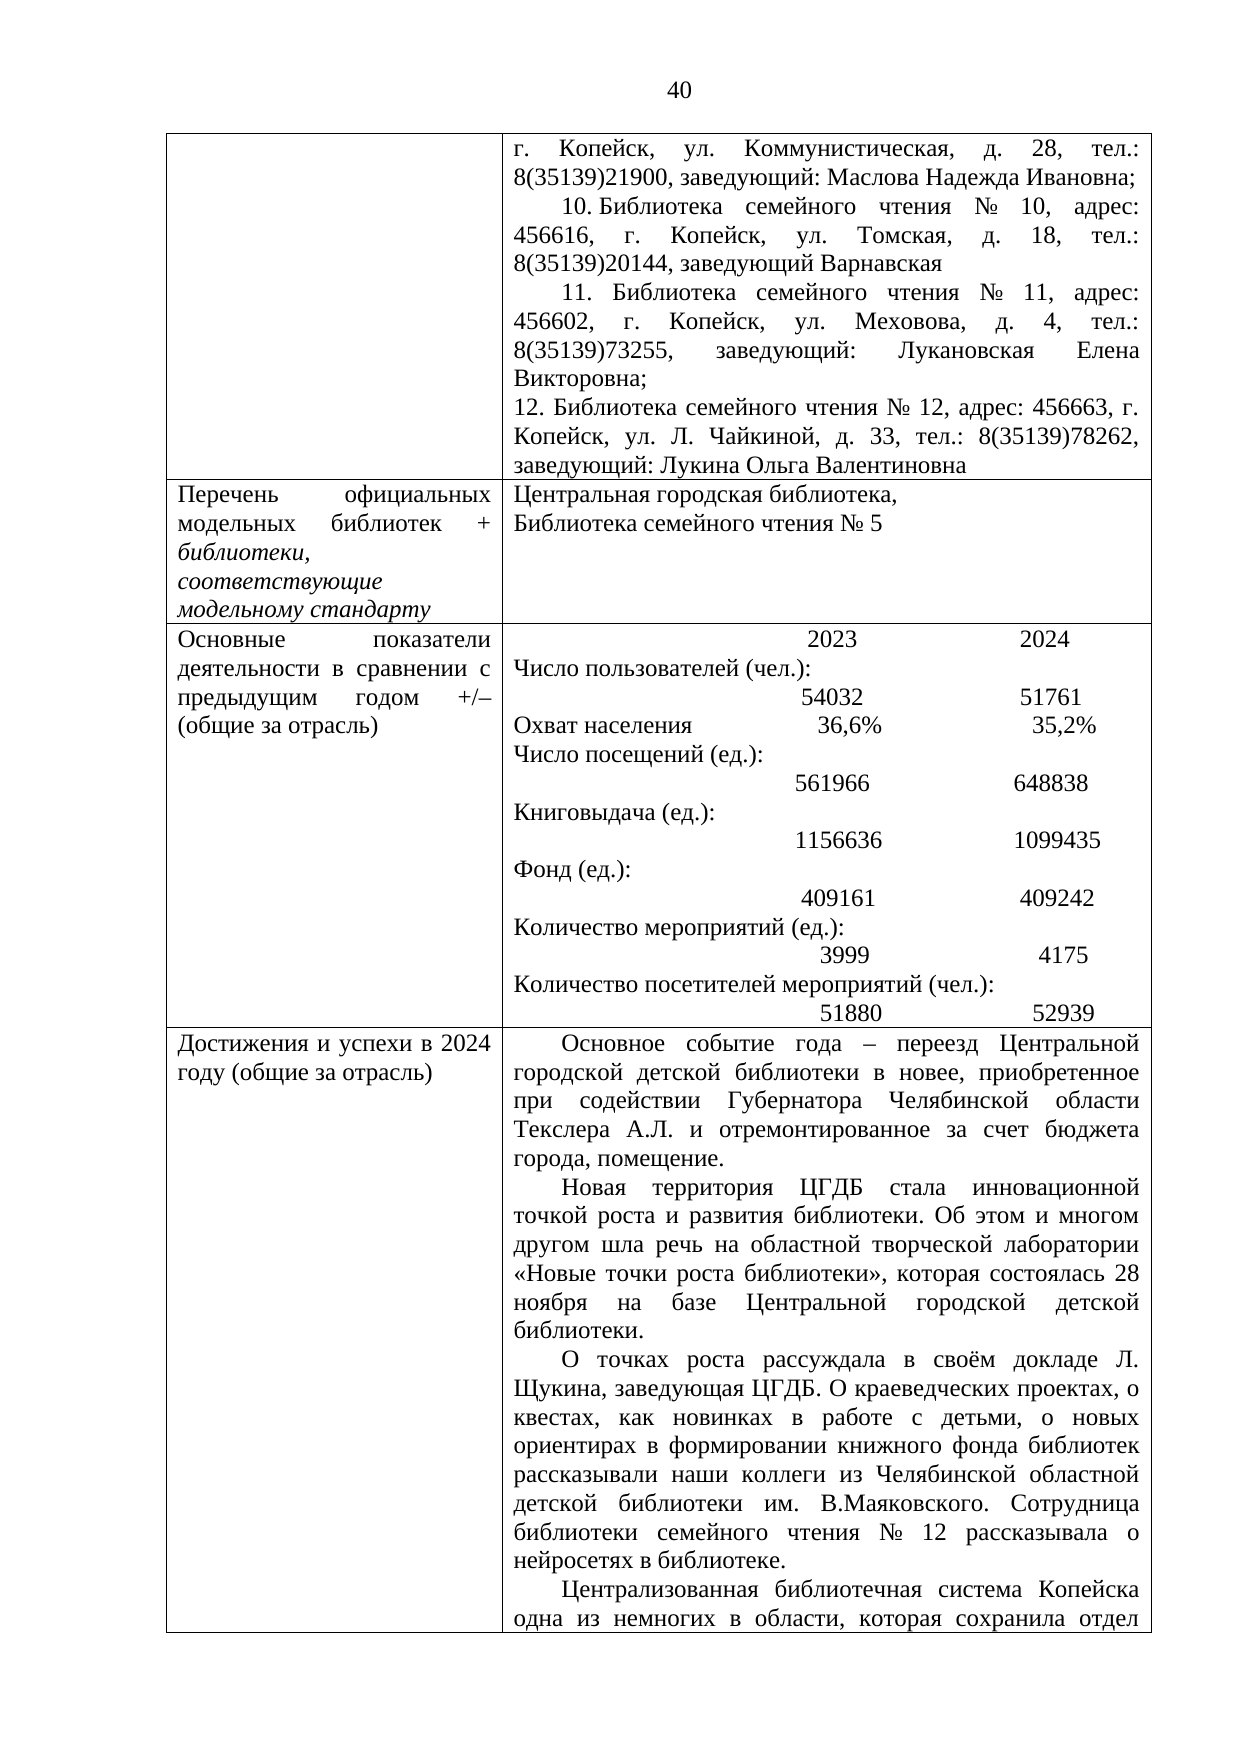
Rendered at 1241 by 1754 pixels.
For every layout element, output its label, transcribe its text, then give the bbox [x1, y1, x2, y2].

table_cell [167, 1028, 502, 1632]
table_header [167, 134, 502, 478]
table_cell 2023 2024 Число пользователей (чел.): 54032 51761 Охват населения 36,6% 35,2% Число посещений (ед.): 561966 648838 Книговыдача (ед.): 1156636 1099435 Фонд (ед.): 409161 409242 Количество мероприятий (ед.): 3999 4175 Количество посетителей мероприятий (чел.): 51880 52939 [503, 624, 1151, 1027]
table_cell Перечень официальных модельных библиотек + библиотеки, соответствующие модельному стандарту [167, 480, 502, 623]
table_cell Основные показатели деятельности в сравнении с предыдущим годом +/– (общие за отрасль) [167, 624, 502, 1027]
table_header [503, 134, 1151, 478]
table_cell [503, 1028, 1151, 1632]
table_cell Центральная городская библиотека, Библиотека семейного чтения № 5 [503, 480, 1151, 623]
